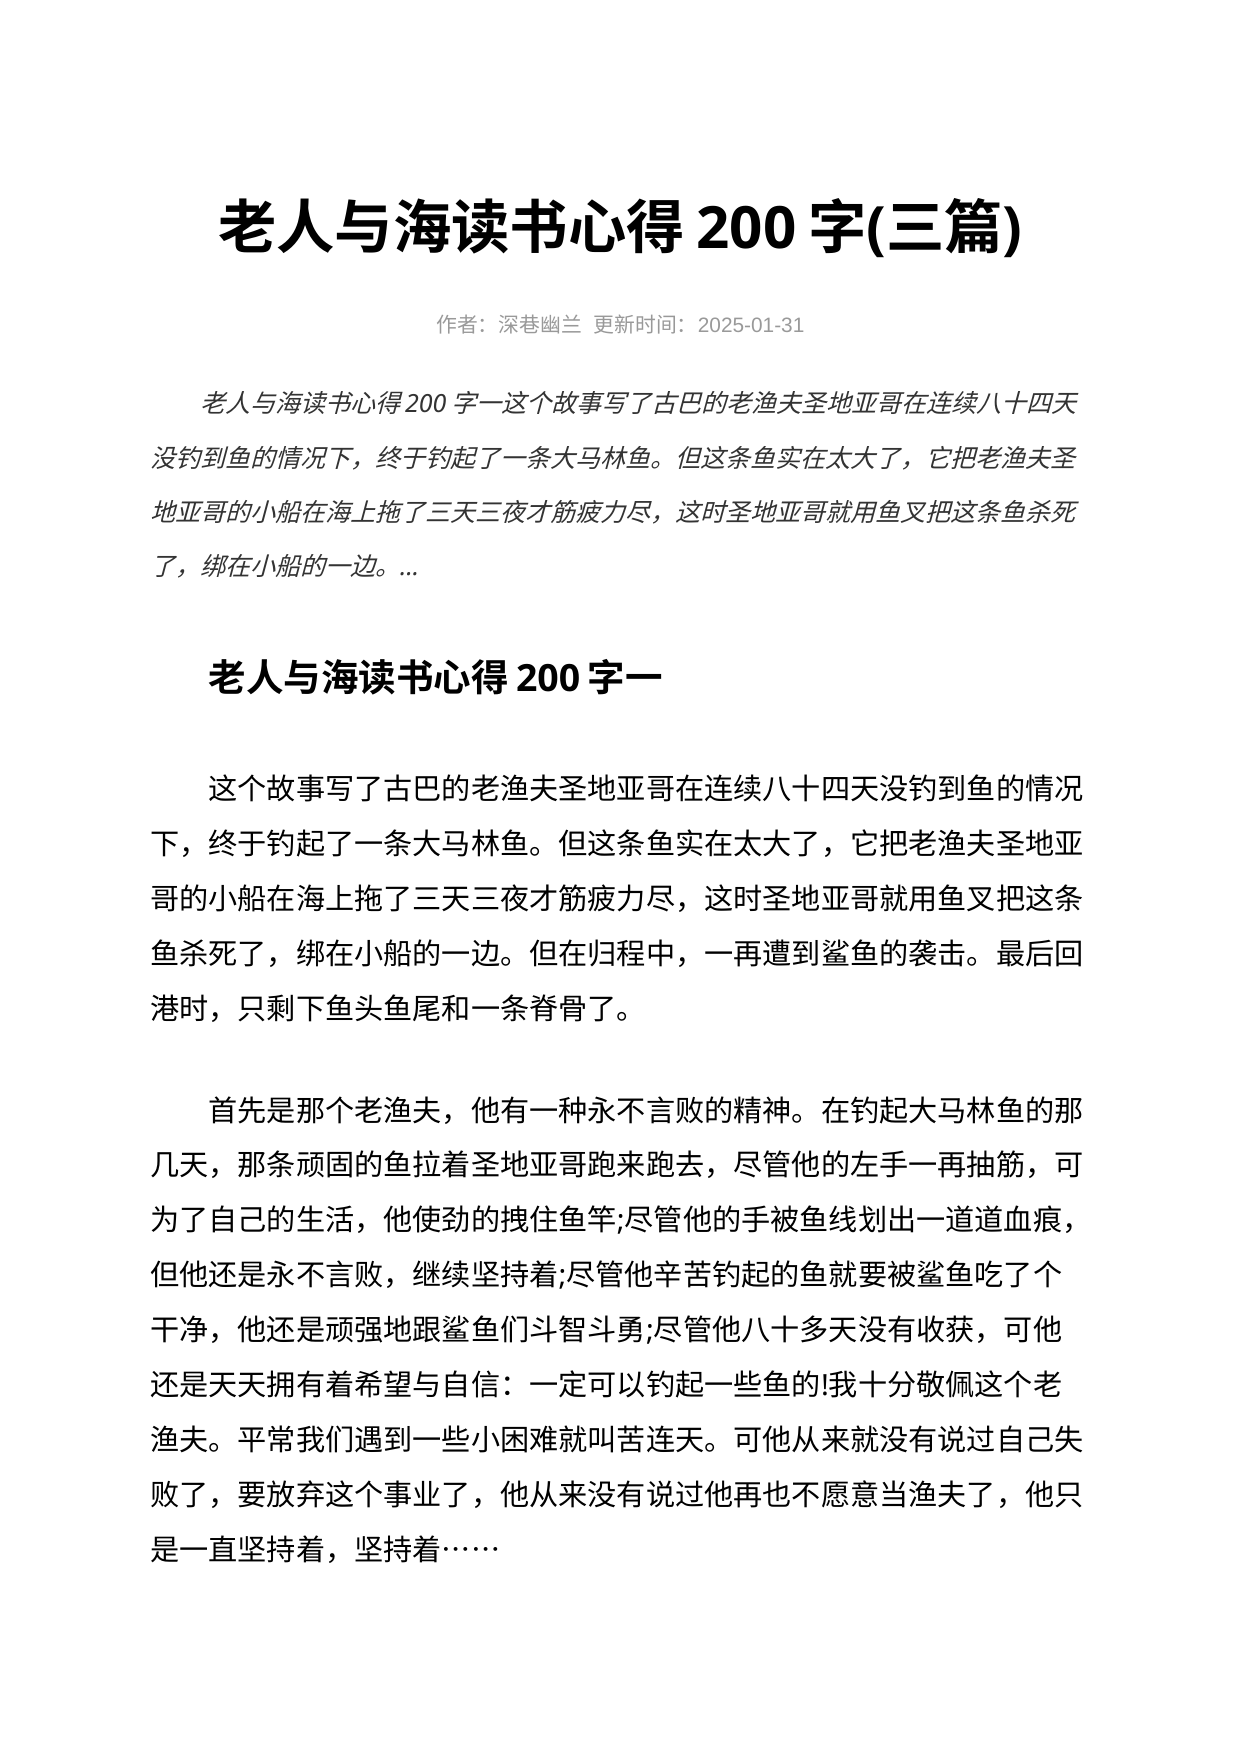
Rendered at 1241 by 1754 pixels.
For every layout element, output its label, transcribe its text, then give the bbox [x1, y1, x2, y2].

text 首先是那个老渔夫，他有一种永不言败的精神。在钓起大马林鱼的那几天，那条顽固的鱼拉着圣地亚哥跑来跑去，尽管他的左手一再抽筋，可为了自己的生活，他使劲的拽住鱼竿;尽管他的手被鱼线划出一道道血痕，但他还是永不言败，继续坚持着;尽管他辛苦钓起的鱼就要被鲨鱼吃了个干净，他还是顽强地跟鲨鱼们斗智斗勇;尽管他八十多天没有收获，可他还是天天拥有着希望与自信：一定可以钓起一些鱼的!我十分敬佩这个老渔夫。平常我们遇到一些小困难就叫苦连天。可他从来就没有说过自己失败了，要放弃这个事业了，他从来没有说过他再也不愿意当渔夫了，他只是一直坚持着，坚持着…… [150, 1087, 1090, 1569]
text 老人与海读书心得200字一 [150, 648, 1090, 703]
text 作者：深巷幽兰 更新时间：2025-01-31 [150, 313, 1090, 337]
text 这个故事写了古巴的老渔夫圣地亚哥在连续八十四天没钓到鱼的情况下，终于钓起了一条大马林鱼。但这条鱼实在太大了，它把老渔夫圣地亚哥的小船在海上拖了三天三夜才筋疲力尽，这时圣地亚哥就用鱼叉把这条鱼杀死了，绑在小船的一边。但在归程中，一再遭到鲨鱼的袭击。最后回港时，只剩下鱼头鱼尾和一条脊骨了。 [150, 766, 1090, 1028]
text 老人与海读书心得200字一这个故事写了古巴的老渔夫圣地亚哥在连续八十四天没钓到鱼的情况下，终于钓起了一条大马林鱼。但这条鱼实在太大了，它把老渔夫圣地亚哥的小船在海上拖了三天三夜才筋疲力尽，这时圣地亚哥就用鱼叉把这条鱼杀死了，绑在小船的一边。... [150, 384, 1090, 583]
subtitle 老人与海读书心得200字(三篇) [150, 181, 1090, 266]
